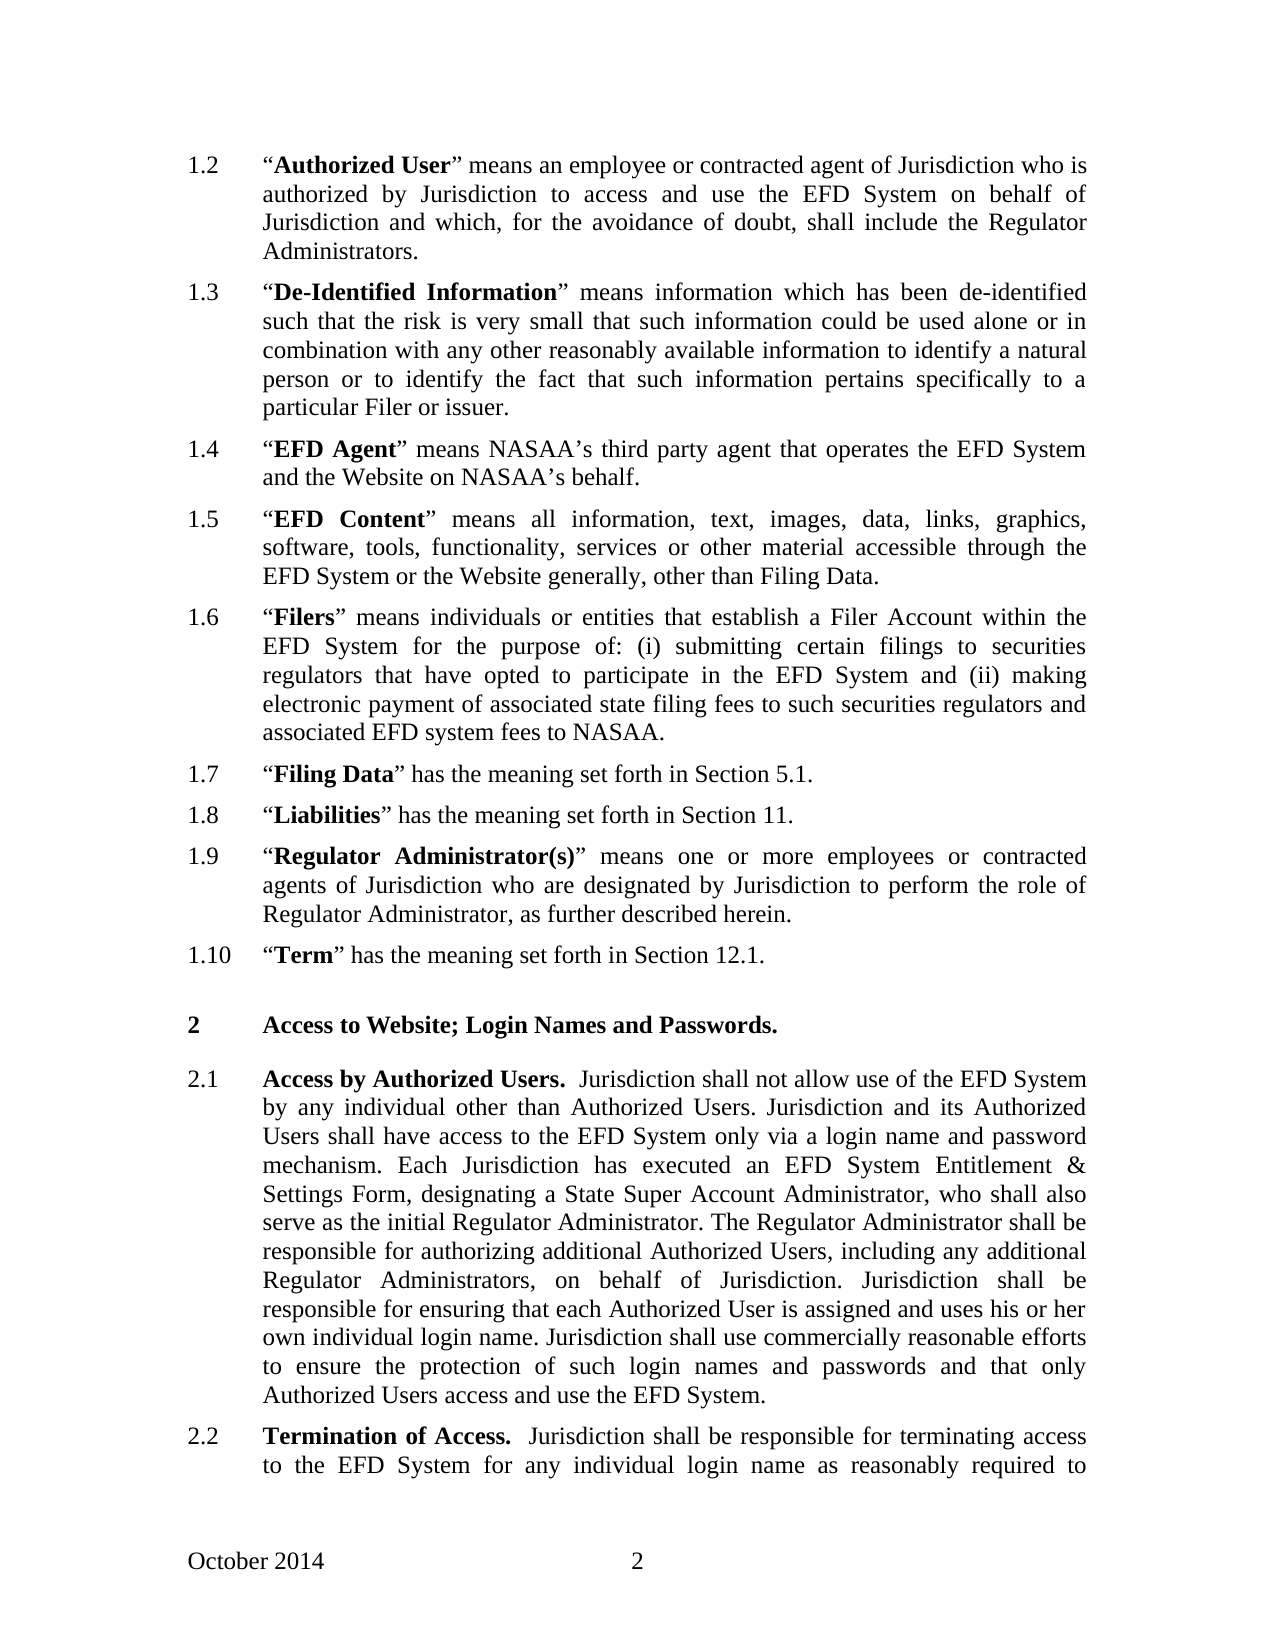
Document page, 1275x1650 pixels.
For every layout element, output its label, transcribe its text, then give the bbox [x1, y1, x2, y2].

subtitle “Term” has the meaning set forth in Section 12.1. [187, 940, 1087, 969]
subtitle Access by Authorized Users. Jurisdiction shall not allow use of the EFD System by any individual other than Authorized Users. Jurisdiction and its Authorized Users shall have access to the EFD System only via a login name and password mechanism. Each Jurisdiction has executed an EFD System Entitlement & Settings Form, designating a State Super Account Administrator, who shall also serve as the initial Regulator Administrator. The Regulator Administrator shall be responsible for authorizing additional Authorized Users, including any additional Regulator Administrators, on behalf of Jurisdiction. Jurisdiction shall be responsible for ensuring that each Authorized User is assigned and uses his or her own individual login name. Jurisdiction shall use commercially reasonable efforts to ensure the protection of such login names and passwords and that only Authorized Users access and use the EFD System. [187, 1064, 1087, 1409]
subtitle “Authorized User” means an employee or contracted agent of Jurisdiction who is authorized by Jurisdiction to access and use the EFD System on behalf of Jurisdiction and which, for the avoidance of doubt, shall include the Regulator Administrators. [187, 150, 1087, 265]
subtitle “Filing Data” has the meaning set forth in Section 5.1. [187, 759, 1087, 787]
subtitle “Liabilities” has the meaning set forth in Section 11. [187, 800, 1087, 829]
subtitle “EFD Agent” means NASAA’s third party agent that operates the EFD System and the Website on NASAA’s behalf. [187, 434, 1087, 491]
subtitle “De-Identified Information” means information which has been de-identified such that the risk is very small that such information could be used alone or in combination with any other reasonably available information to identify a natural person or to identify the fact that such information pertains specifically to a particular Filer or issuer. [187, 277, 1087, 421]
subtitle Access to Website; Login Names and Passwords. [187, 1010, 1087, 1039]
subtitle “Regulator Administrator(s)” means one or more employees or contracted agents of Jurisdiction who are designated by Jurisdiction to perform the role of Regulator Administrator, as further described herein. [187, 841, 1087, 927]
subtitle “EFD Content” means all information, text, images, data, links, graphics, software, tools, functionality, services or other material accessible through the EFD System or the Website generally, other than Filing Data. [187, 504, 1087, 590]
subtitle “Filers” means individuals or entities that establish a Filer Account within the EFD System for the purpose of: (i) submitting certain filings to securities regulators that have opted to participate in the EFD System and (ii) making electronic payment of associated state filing fees to such securities regulators and associated EFD system fees to NASAA. [187, 602, 1087, 746]
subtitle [187, 1421, 1087, 1479]
